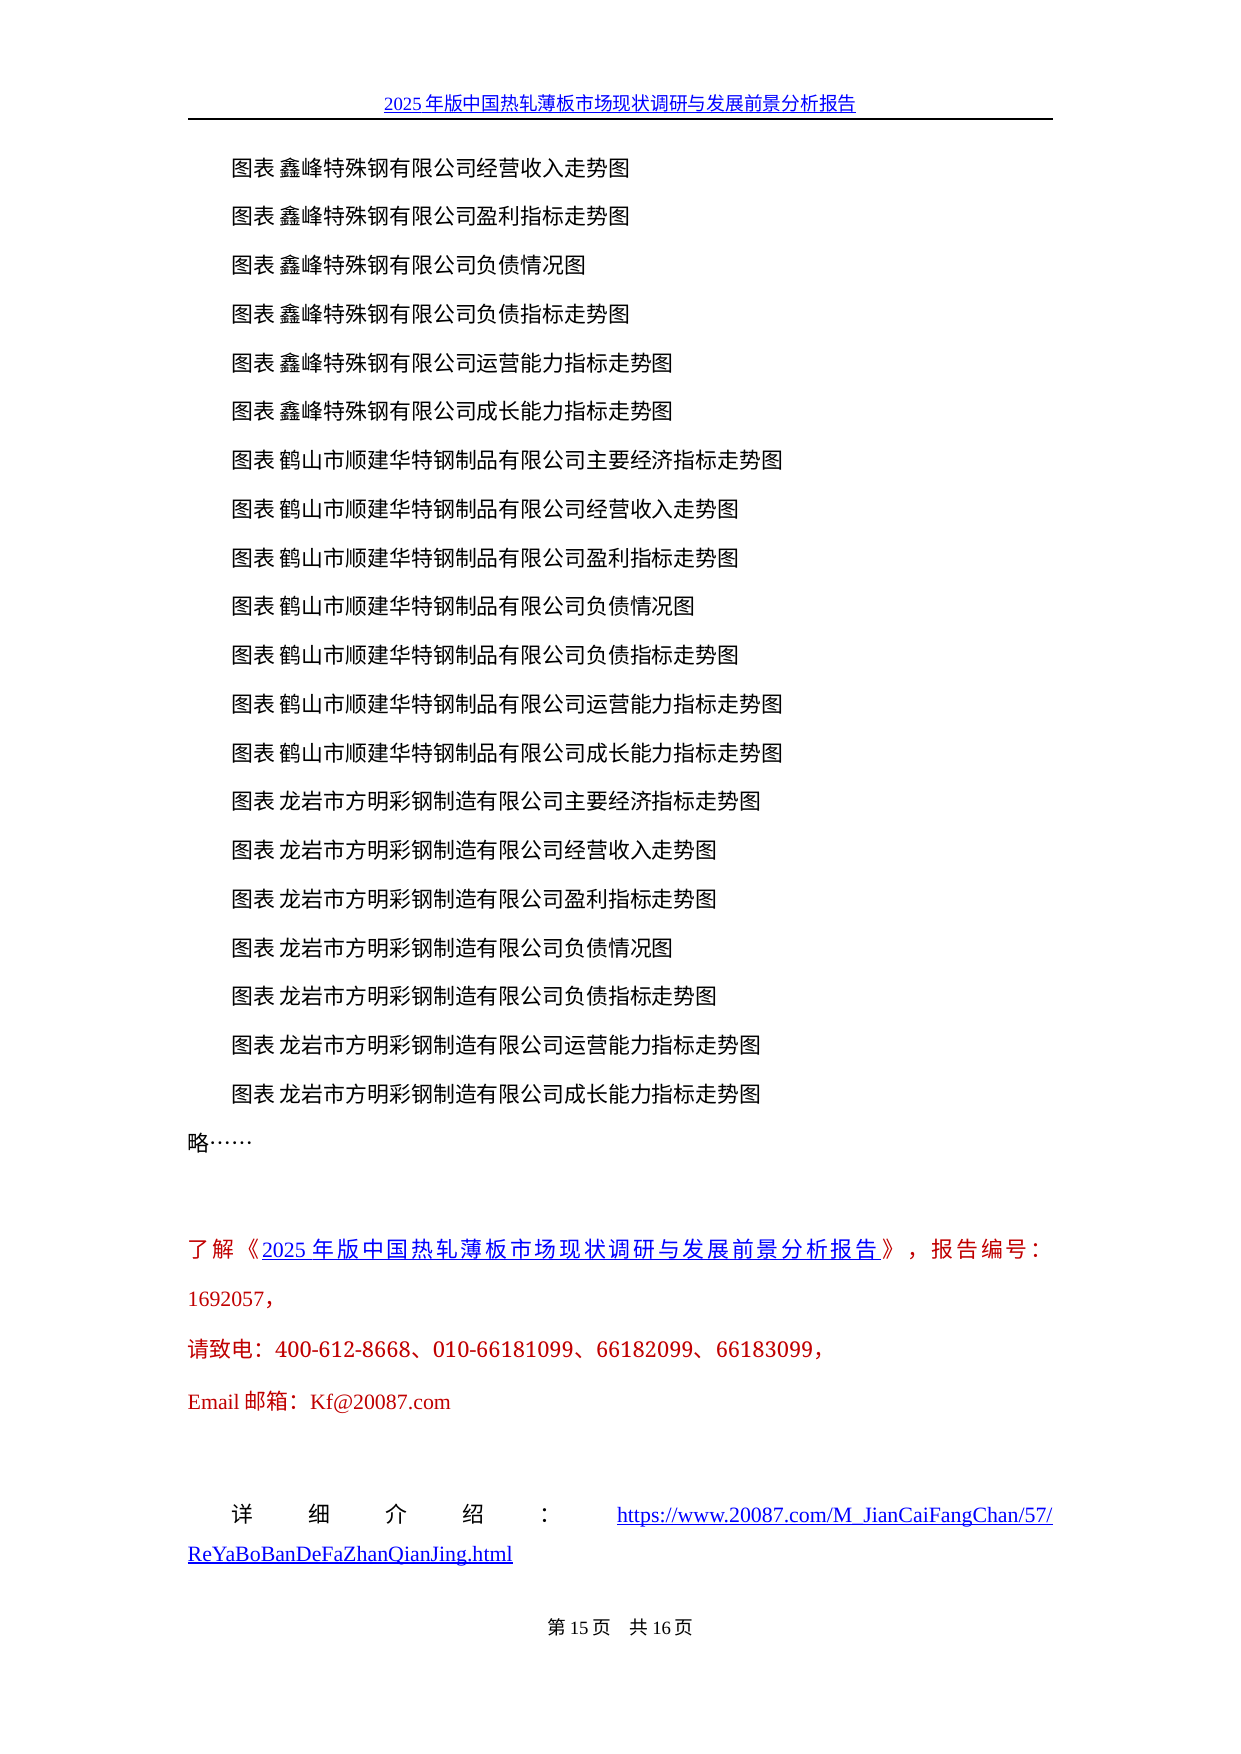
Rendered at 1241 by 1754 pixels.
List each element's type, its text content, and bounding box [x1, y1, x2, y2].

text Email邮箱：Kf@20087.com [187, 1383, 1053, 1416]
text 请致电：400-612-8668、010-66181099、66182099、66183099， [187, 1332, 1053, 1364]
text 了解《2025年版中国热轧薄板市场现状调研与发展前景分析报告》，报告编号：1692057， [187, 1232, 1053, 1313]
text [187, 150, 1053, 1158]
text 详细介绍：https://www.20087.com/M_JianCaiFangChan/57/ReYaBoBanDeFaZhanQianJing.html [187, 1496, 1053, 1569]
